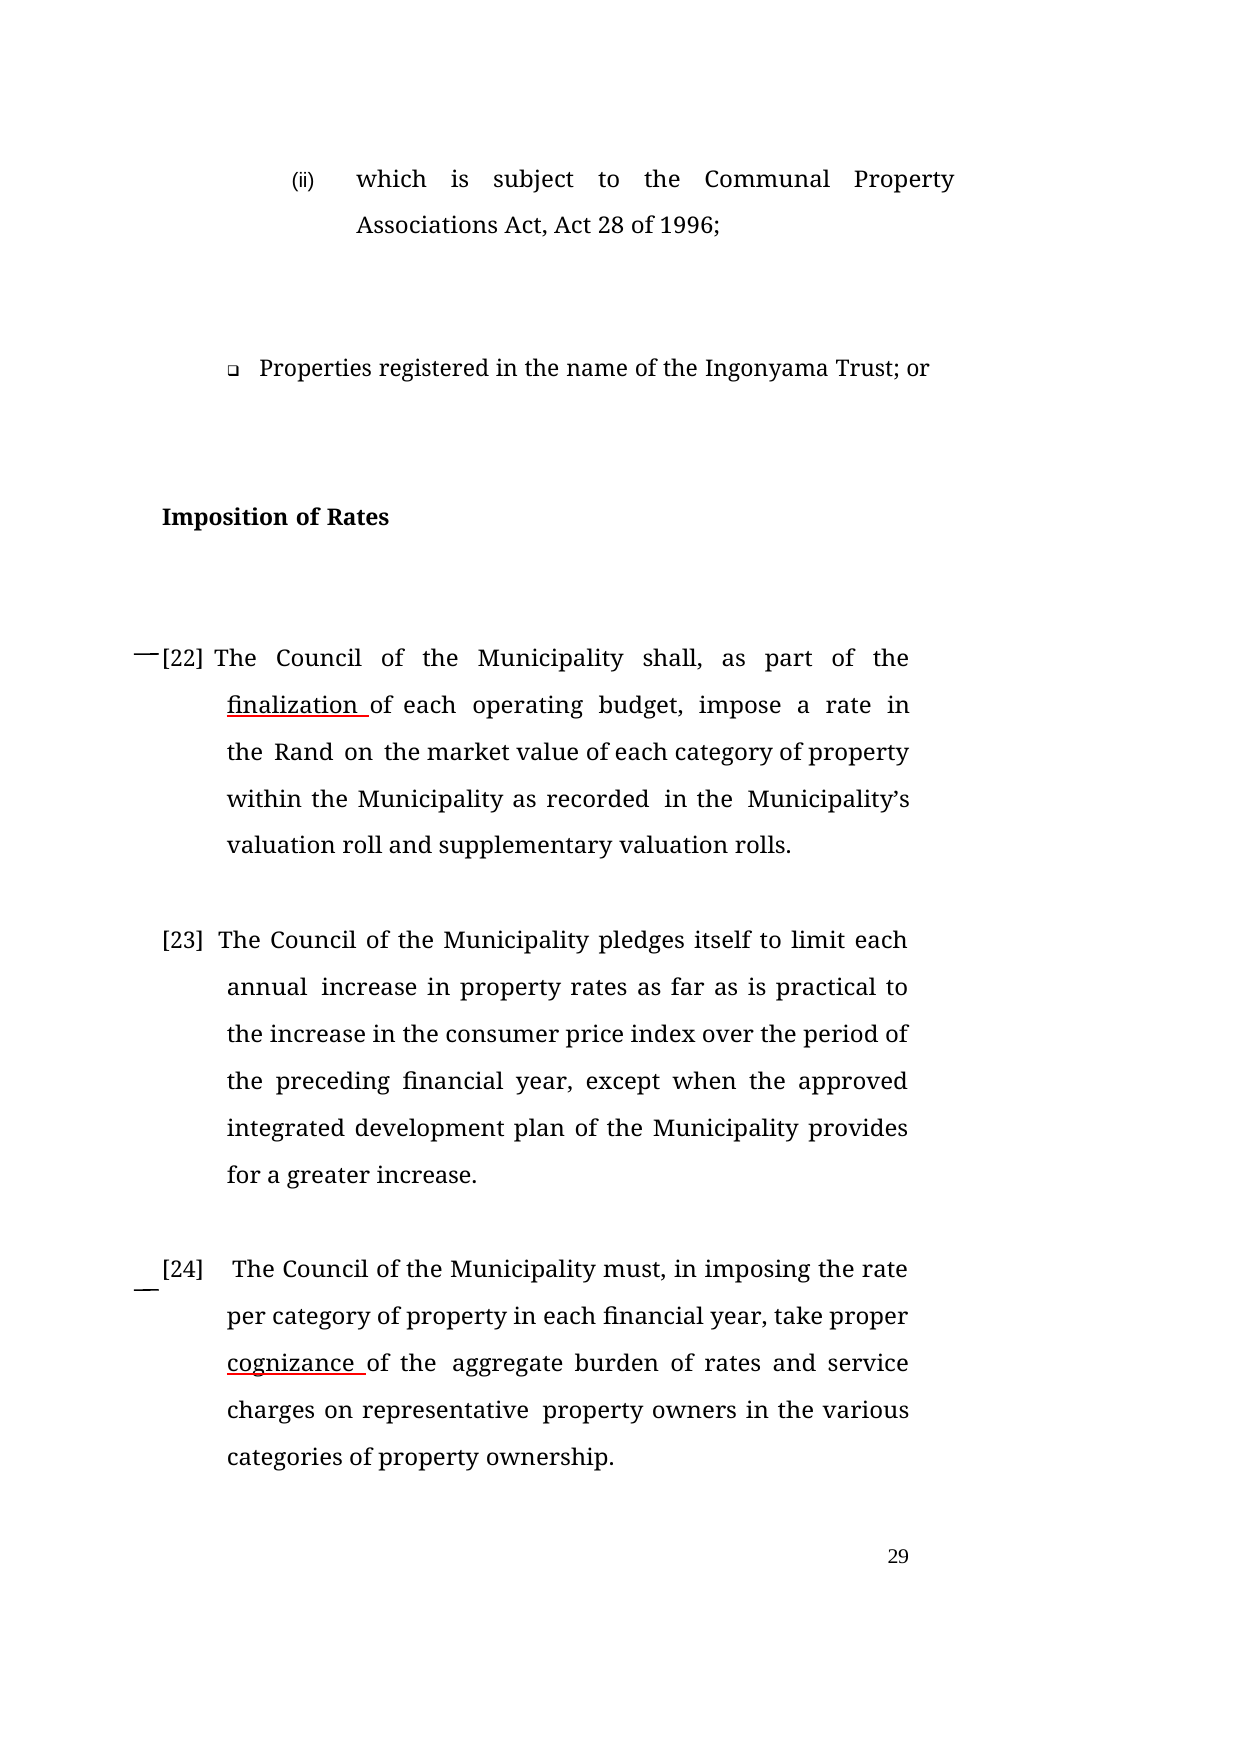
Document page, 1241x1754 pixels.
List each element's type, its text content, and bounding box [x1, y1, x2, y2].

list which is subject to the Communal Property Associations Act, Act 28 of 1996; [291, 162, 954, 241]
list The Council of the Municipality shall, as part of the finalization of each operating budget, impose a rate in the Rand on the market value of each category of property within the Municipality as recorded in the Municipality’s valuation roll and supplementary valuation rolls. [162, 642, 910, 861]
subtitle Imposition of Rates [162, 501, 1077, 533]
list The Council of the Municipality pledges itself to limit each annual increase in property rates as far as is practical to the increase in the consumer price index over the period of the preceding financial year, except when the approved integrated development plan of the Municipality provides for a greater increase. [162, 924, 909, 1190]
list Properties registered in the name of the Ingonyama Trust; or [227, 352, 1077, 383]
list The Council of the Municipality must, in imposing the rate per category of property in each financial year, take proper cognizance of the aggregate burden of rates and service charges on representative property owners in the various categories of property ownership. [162, 1253, 910, 1472]
